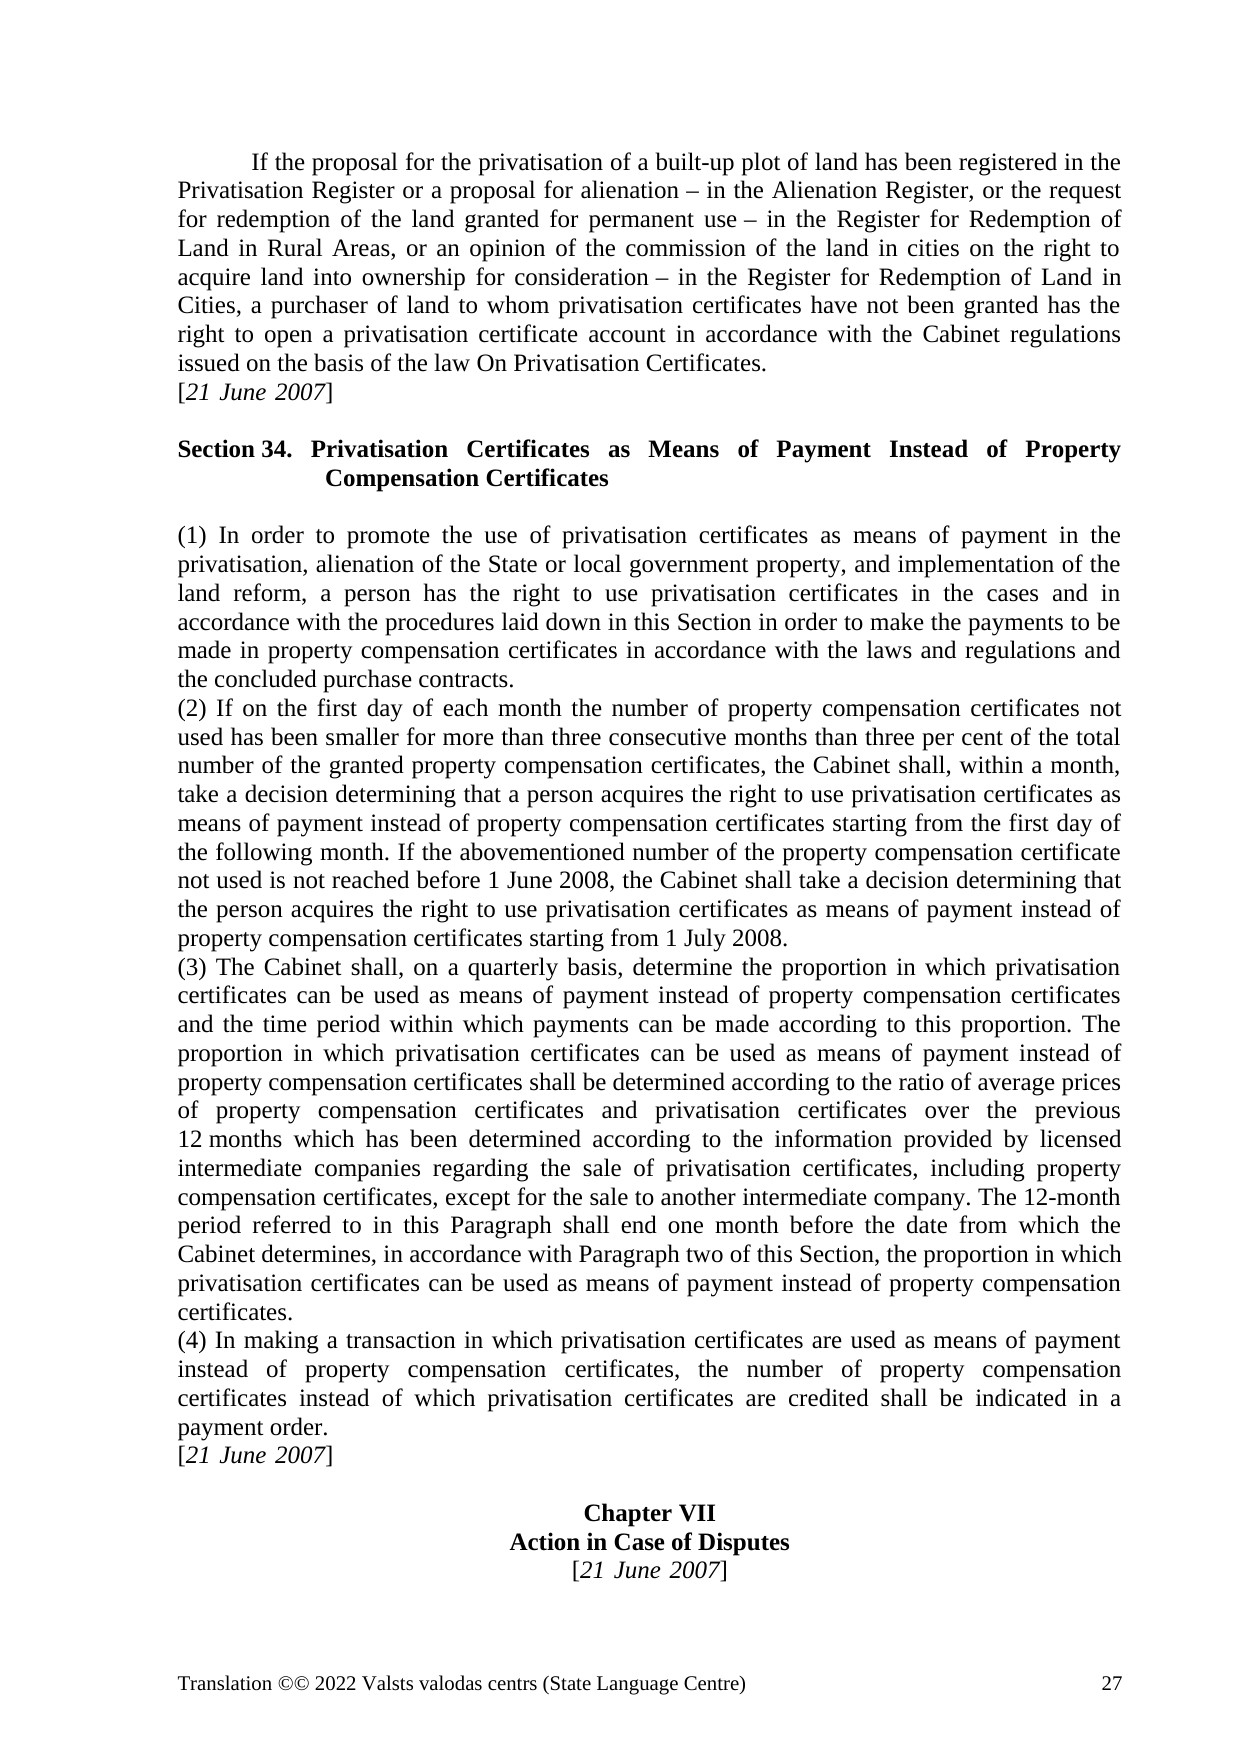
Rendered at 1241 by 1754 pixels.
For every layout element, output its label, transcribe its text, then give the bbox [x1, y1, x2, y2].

text If the proposal for the privatisation of a built-up plot of land has been registered in the Privatisation Register or a proposal for alienation – in the Alienation Register, or the request for redemption of the land granted for permanent use – in the Register for Redemption of Land in Rural Areas, or an opinion of the commission of the land in cities on the right to acquire land into ownership for consideration – in the Register for Redemption of Land in Cities, a purchaser of land to whom privatisation certificates have not been granted has the right to open a privatisation certificate account in accordance with the Cabinet regulations issued on the basis of the law On Privatisation Certificates. [177, 147, 1122, 377]
text [21 June 2007] [177, 377, 1122, 406]
text (4) In making a transaction in which privatisation certificates are used as means of payment instead of property compensation certificates, the number of property compensation certificates instead of which privatisation certificates are credited shall be indicated in a payment order. [177, 1326, 1122, 1441]
text [21 June 2007] [177, 1441, 1122, 1469]
text (2) If on the first day of each month the number of property compensation certificates not used has been smaller for more than three consecutive months than three per cent of the total number of the granted property compensation certificates, the Cabinet shall, within a month, take a decision determining that a person acquires the right to use privatisation certificates as means of payment instead of property compensation certificates starting from the first day of the following month. If the abovementioned number of the property compensation certificate not used is not reached before 1 June 2008, the Cabinet shall take a decision determining that the person acquires the right to use privatisation certificates as means of payment instead of property compensation certificates starting from 1 July 2008. [177, 693, 1122, 952]
text (3) The Cabinet shall, on a quarterly basis, determine the proportion in which privatisation certificates can be used as means of payment instead of property compensation certificates and the time period within which payments can be made according to this proportion. The proportion in which privatisation certificates can be used as means of payment instead of property compensation certificates shall be determined according to the ratio of average prices of property compensation certificates and privatisation certificates over the previous 12 months which has been determined according to the information provided by licensed intermediate companies regarding the sale of privatisation certificates, including property compensation certificates, except for the sale to another intermediate company. The 12-month period referred to in this Paragraph shall end one month before the date from which the Cabinet determines, in accordance with Paragraph two of this Section, the proportion in which privatisation certificates can be used as means of payment instead of property compensation certificates. [177, 952, 1122, 1326]
text [21 June 2007] [177, 1556, 1122, 1584]
text (1) In order to promote the use of privatisation certificates as means of payment in the privatisation, alienation of the State or local government property, and implementation of the land reform, a person has the right to use privatisation certificates in the cases and in accordance with the procedures laid down in this Section in order to make the payments to be made in property compensation certificates in accordance with the laws and regulations and the concluded purchase contracts. [177, 521, 1122, 693]
text Chapter VII [177, 1498, 1122, 1527]
text Section 34. Privatisation Certificates as Means of Payment Instead of Property Compensation Certificates [177, 434, 1122, 492]
text Action in Case of Disputes [177, 1527, 1122, 1556]
